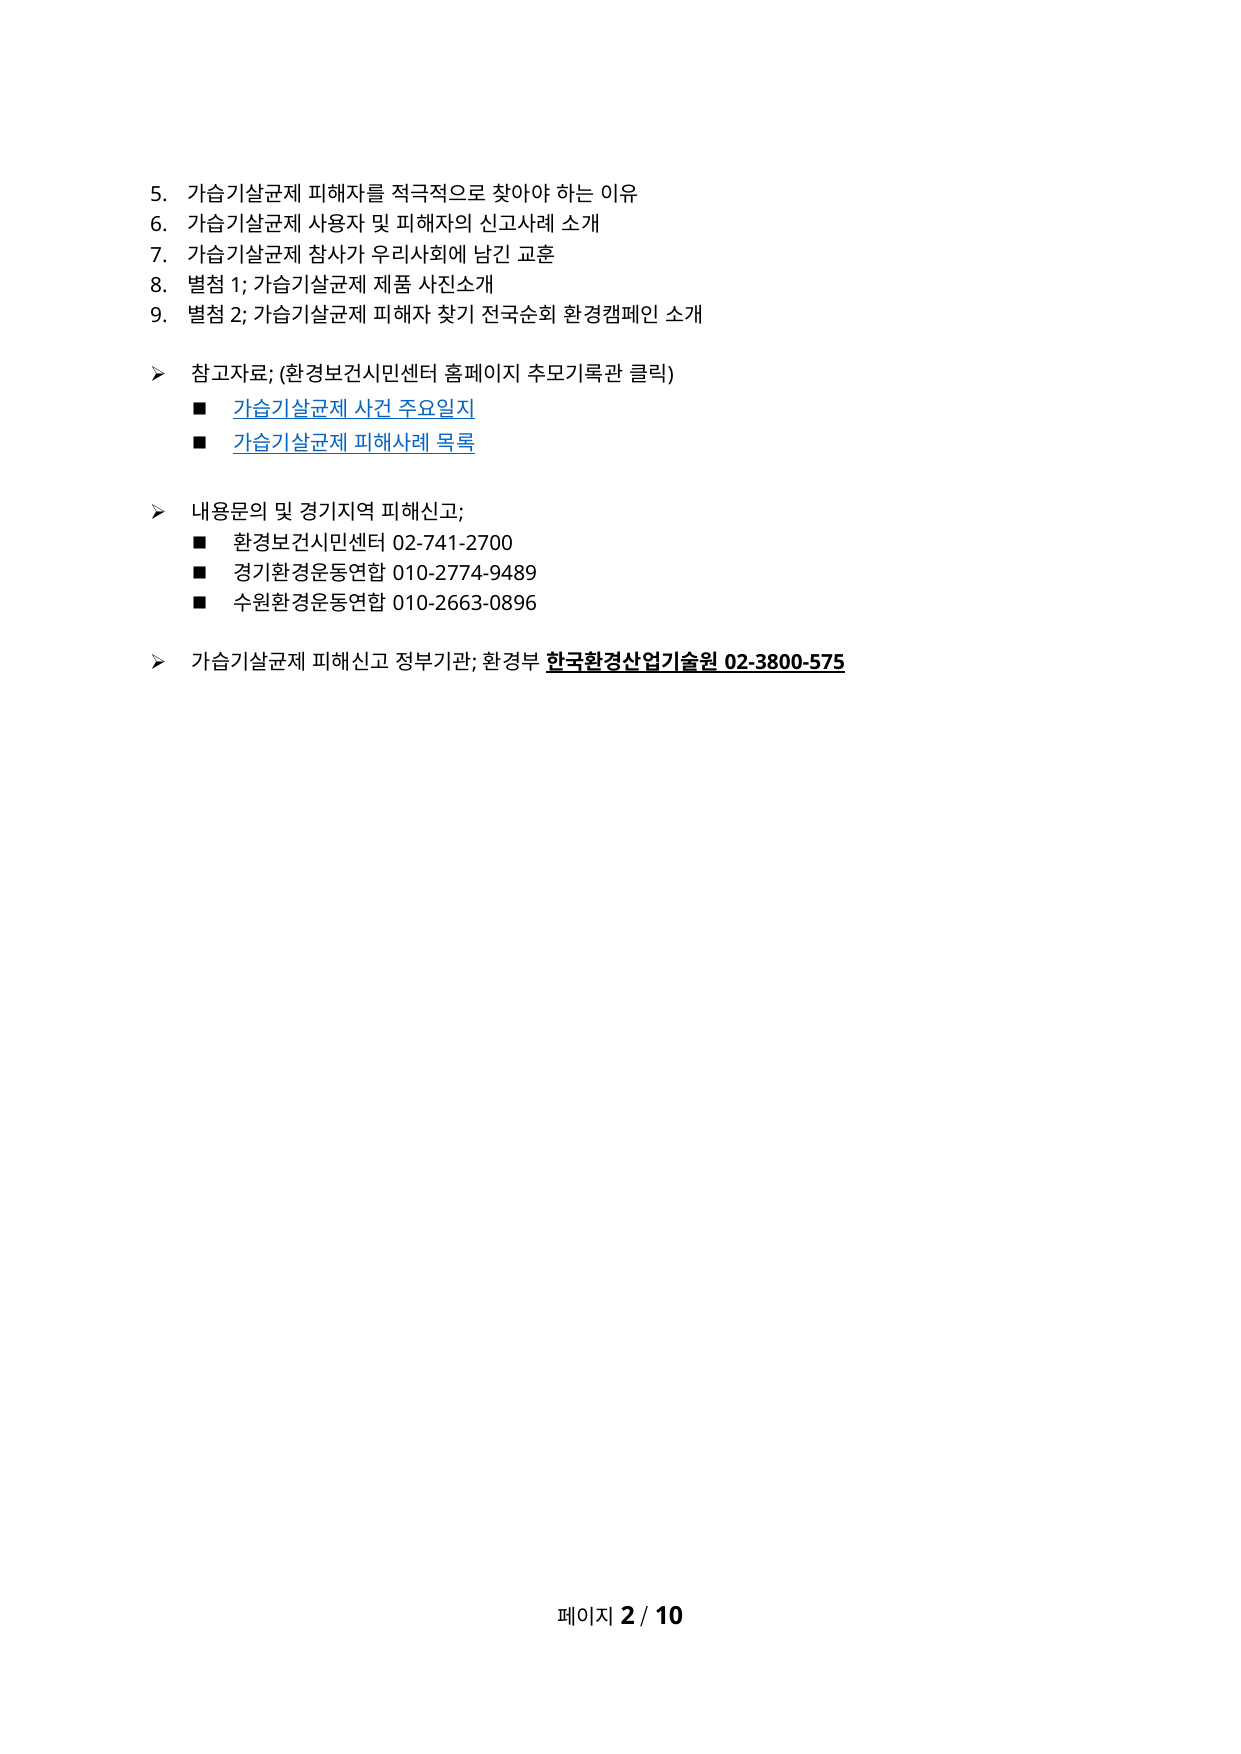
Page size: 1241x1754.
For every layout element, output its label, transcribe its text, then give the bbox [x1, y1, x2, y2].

list 수원환경운동연합 010-2663-0896 [192, 586, 1090, 617]
list 가습기살균제 사건 주요일지 [192, 392, 1090, 422]
list 별첨1; 가습기살균제 제품 사진소개 [150, 268, 1090, 298]
list 환경보건시민센터 02-741-2700 [192, 526, 1090, 556]
list 가습기살균제 피해자를 적극적으로 찾아야 하는 이유 [150, 177, 1090, 207]
list 가습기살균제 사용자 및 피해자의 신고사례 소개 [150, 207, 1090, 238]
list 경기환경운동연합 010-2774-9489 [192, 556, 1090, 586]
list 별첨2; 가습기살균제 피해자 찾기 전국순회 환경캠페인 소개 [150, 298, 1090, 329]
list 내용문의 및 경기지역 피해신고; [150, 495, 1090, 526]
list 참고자료; (환경보건시민센터 홈페이지 추모기록관 클릭) [150, 357, 1090, 387]
list 가습기살균제 피해사례 목록 [192, 427, 1090, 457]
list 가습기살균제 참사가 우리사회에 남긴 교훈 [150, 238, 1090, 268]
list 가습기살균제 피해신고 정부기관; 환경부 한국환경산업기술원 02-3800-575 [150, 645, 1090, 675]
